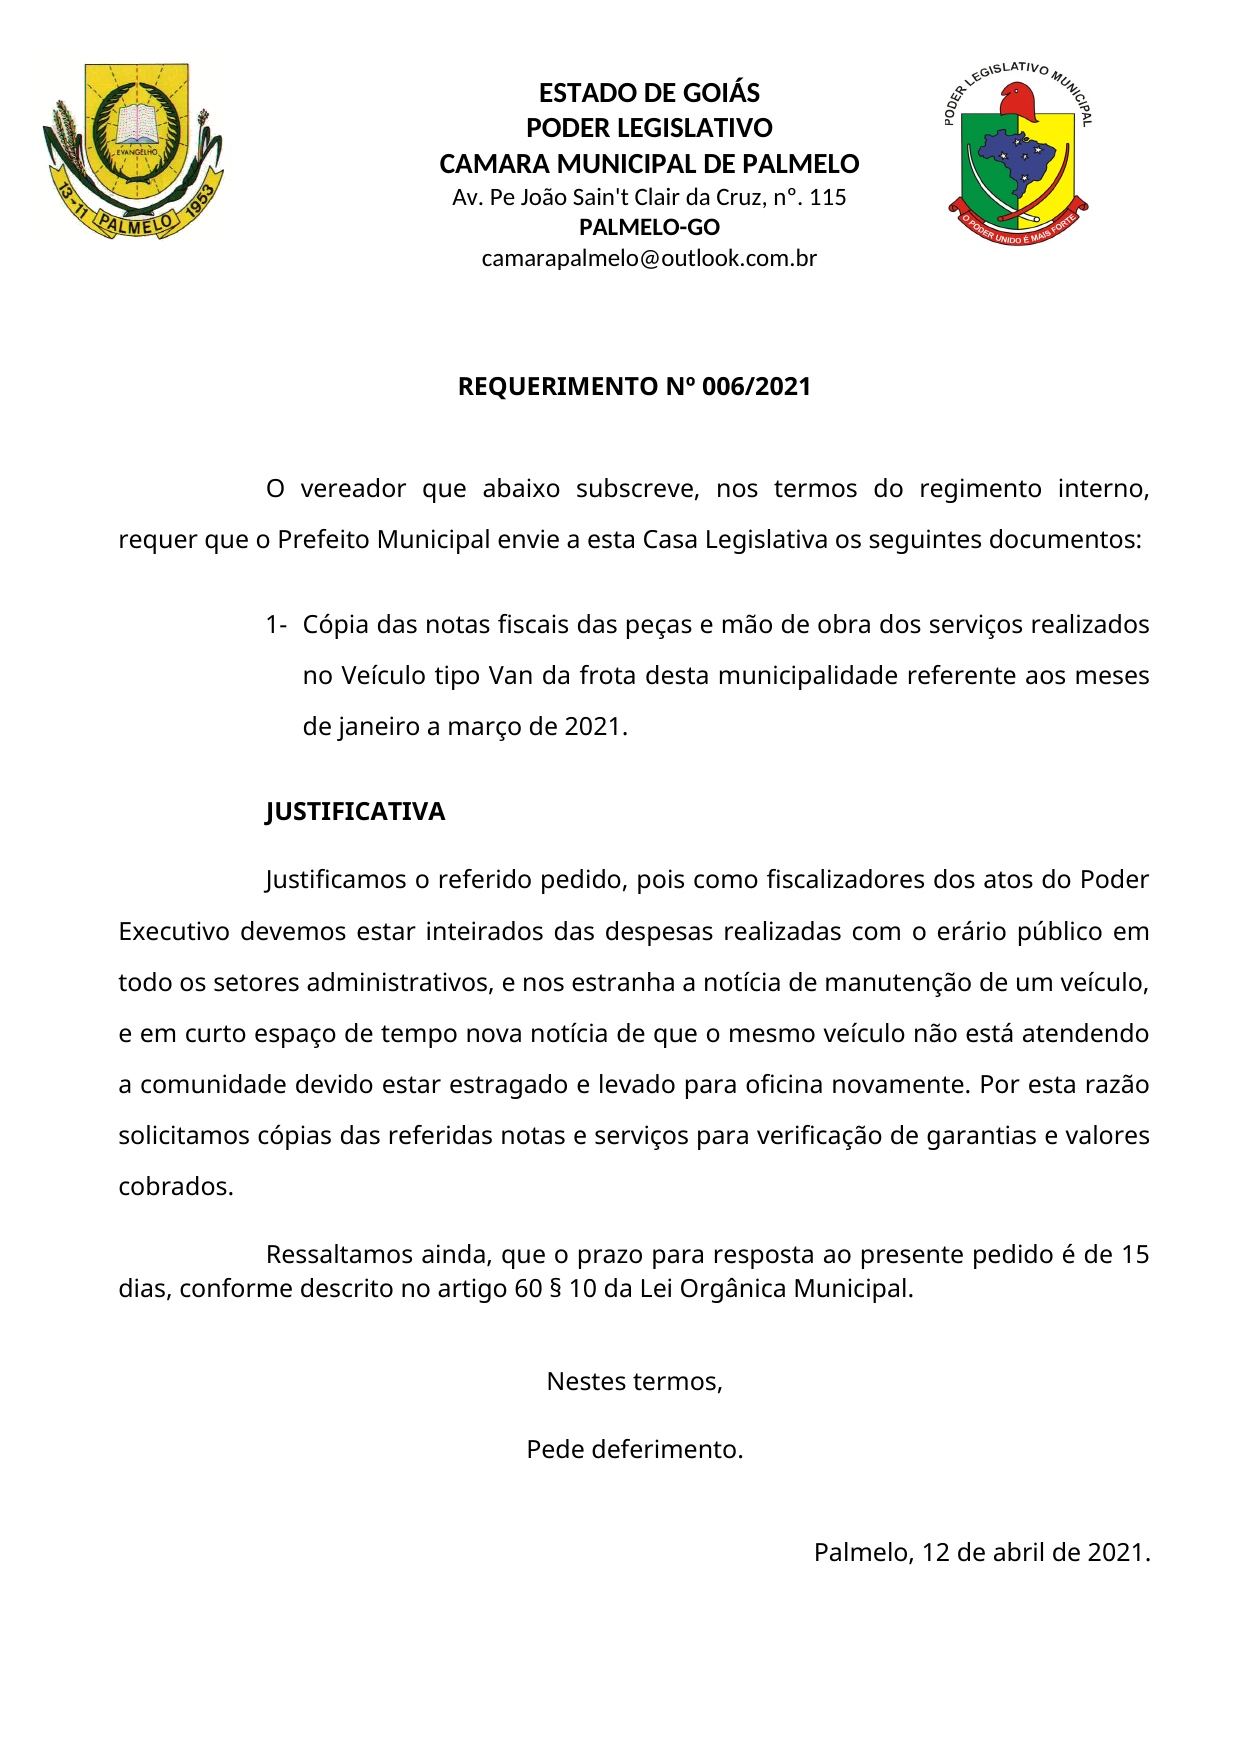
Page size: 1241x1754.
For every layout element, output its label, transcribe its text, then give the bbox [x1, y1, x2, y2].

text Palmelo, 12 de abril de 2021. [118, 1534, 1152, 1568]
picture [35, 53, 231, 245]
text Ressaltamos ainda, que o prazo para resposta ao presente pedido é de 15 dias, conforme descrito no artigo 60 § 10 da Lei Orgânica Municipal. [118, 1236, 1152, 1304]
picture [945, 62, 1092, 246]
text Nestes termos, [118, 1364, 1152, 1398]
text JUSTIFICATIVA [118, 794, 1152, 828]
text O vereador que abaixo subscreve, nos termos do regimento interno, requer que o Prefeito Municipal envie a esta Casa Legislativa os seguintes documentos: [118, 471, 1152, 556]
list Cópia das notas fiscais das peças e mão de obra dos serviços realizados no Veículo tipo Van da frota desta municipalidade referente aos meses de janeiro a março de 2021. [265, 607, 1152, 743]
text Pede deferimento. [118, 1432, 1152, 1466]
text REQUERIMENTO Nº 006/2021 [118, 368, 1152, 402]
text Justificamos o referido pedido, pois como fiscalizadores dos atos do Poder Executivo devemos estar inteirados das despesas realizadas com o erário público em todo os setores administrativos, e nos estranha a notícia de manutenção de um veículo, e em curto espaço de tempo nova notícia de que o mesmo veículo não está atendendo a comunidade devido estar estragado e levado para oficina novamente. Por esta razão solicitamos cópias das referidas notas e serviços para verificação de garantias e valores cobrados. [118, 862, 1152, 1202]
